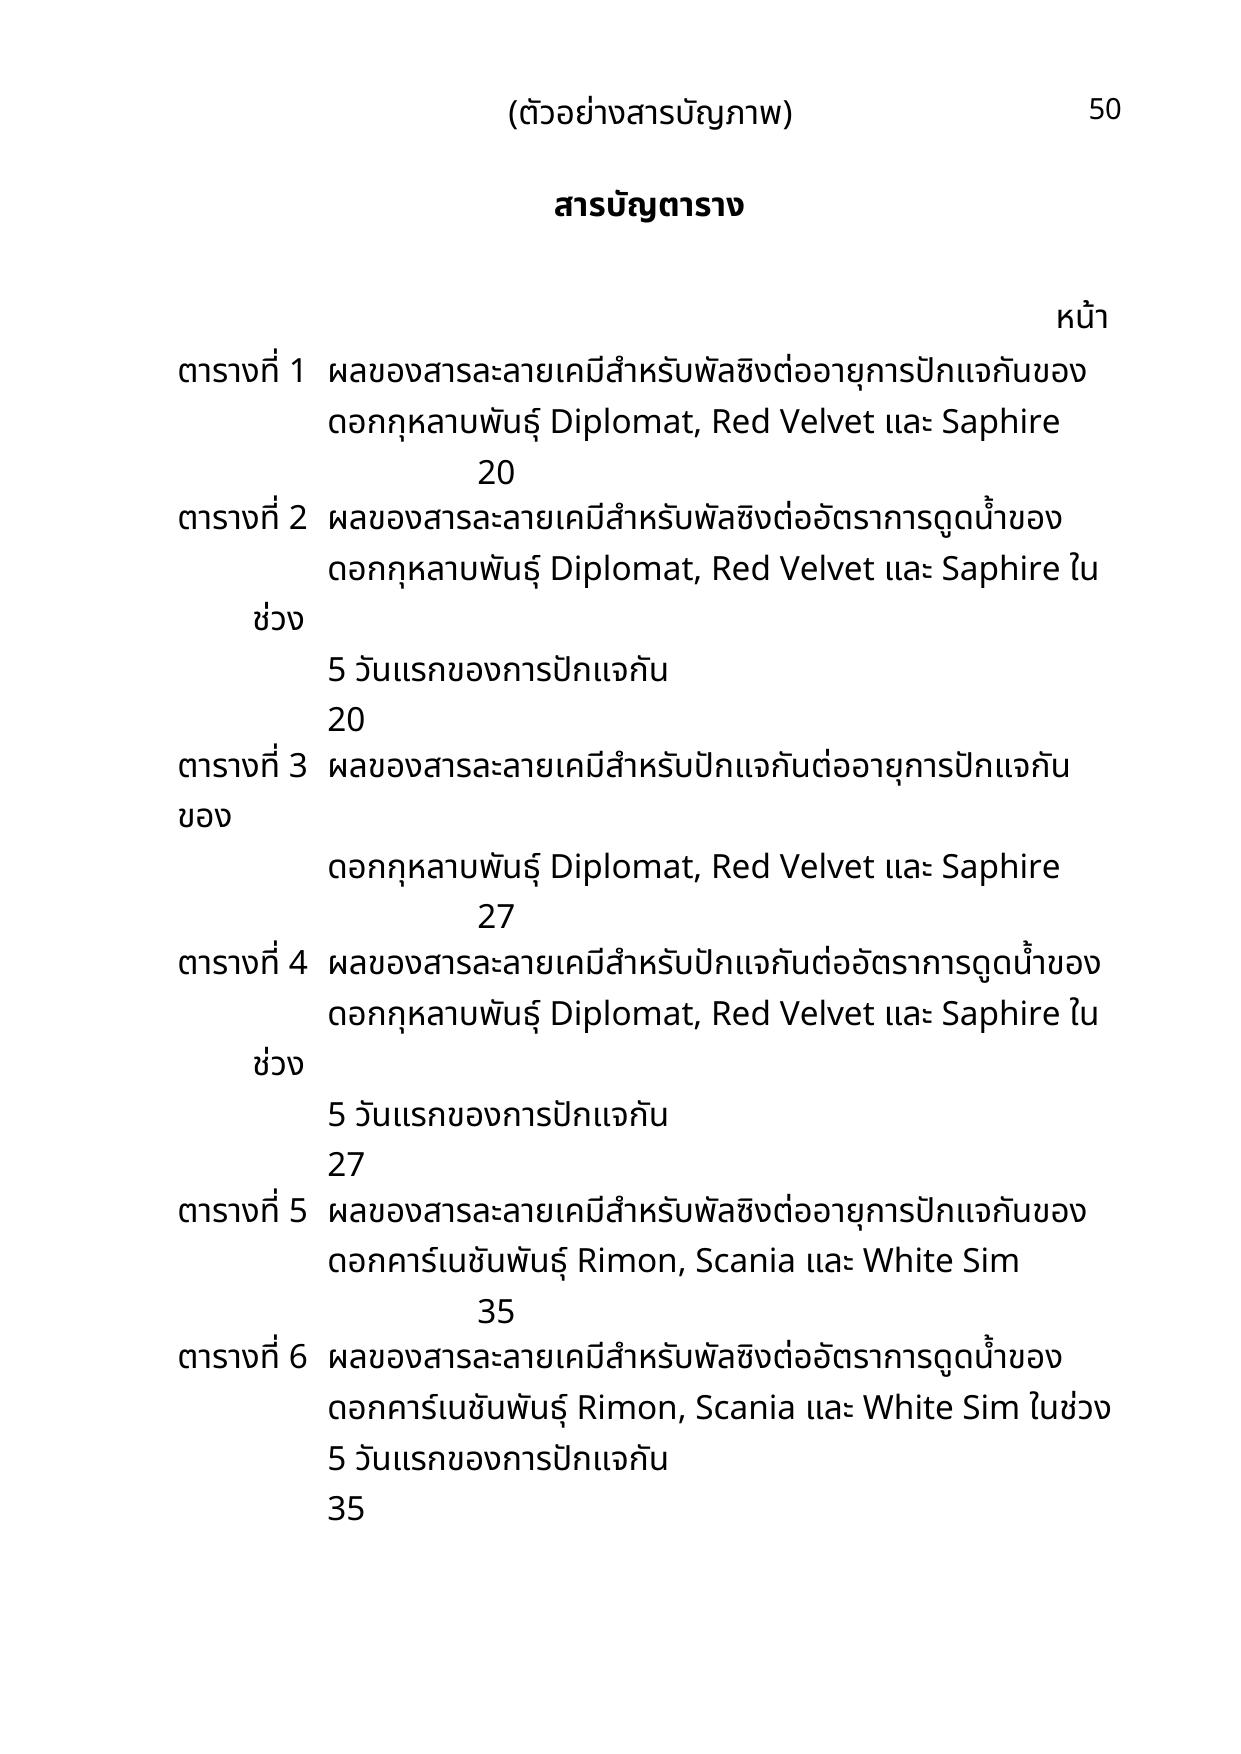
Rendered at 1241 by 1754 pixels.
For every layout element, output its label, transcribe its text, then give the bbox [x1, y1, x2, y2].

text ตารางที่ 6 ผลของสารละลายเคมีสำหรับพัลซิงต่ออัตราการดูดน้ำของ [177, 1333, 1122, 1384]
text ดอกกุหลาบพันธุ์ Diplomat, Red Velvet และ Saphire ในช่วง [252, 989, 1122, 1090]
subtitle สารบัญตาราง [177, 181, 1122, 232]
text ตารางที่ 5 ผลของสารละลายเคมีสำหรับพัลซิงต่ออายุการปักแจกันของ [177, 1186, 1122, 1237]
subtitle หน้า [177, 293, 1109, 343]
text ตารางที่ 4 ผลของสารละลายเคมีสำหรับปักแจกันต่ออัตราการดูดน้ำของ [177, 939, 1122, 989]
text ดอกคาร์เนชันพันธุ์ Rimon, Scania และ White Sim ในช่วง [252, 1384, 1122, 1434]
text ตารางที่ 1 ผลของสารละลายเคมีสำหรับพัลซิงต่ออายุการปักแจกันของ [177, 347, 1122, 398]
text ตารางที่ 2 ผลของสารละลายเคมีสำหรับพัลซิงต่ออัตราการดูดน้ำของ [177, 494, 1122, 544]
text 5 วันแรกของการปักแจกัน 35 [252, 1434, 1122, 1530]
text 5 วันแรกของการปักแจกัน 20 [252, 646, 1122, 742]
text ดอกกุหลาบพันธุ์ Diplomat, Red Velvet และ Saphire 27 [252, 843, 1122, 939]
text 5 วันแรกของการปักแจกัน 27 [252, 1090, 1122, 1186]
text ดอกคาร์เนชันพันธุ์ Rimon, Scania และ White Sim 35 [252, 1237, 1122, 1333]
text ตารางที่ 3 ผลของสารละลายเคมีสำหรับปักแจกันต่ออายุการปักแจกันของ [177, 742, 1122, 843]
text ดอกกุหลาบพันธุ์ Diplomat, Red Velvet และ Saphire ในช่วง [252, 544, 1122, 646]
text ดอกกุหลาบพันธุ์ Diplomat, Red Velvet และ Saphire 20 [252, 398, 1122, 494]
